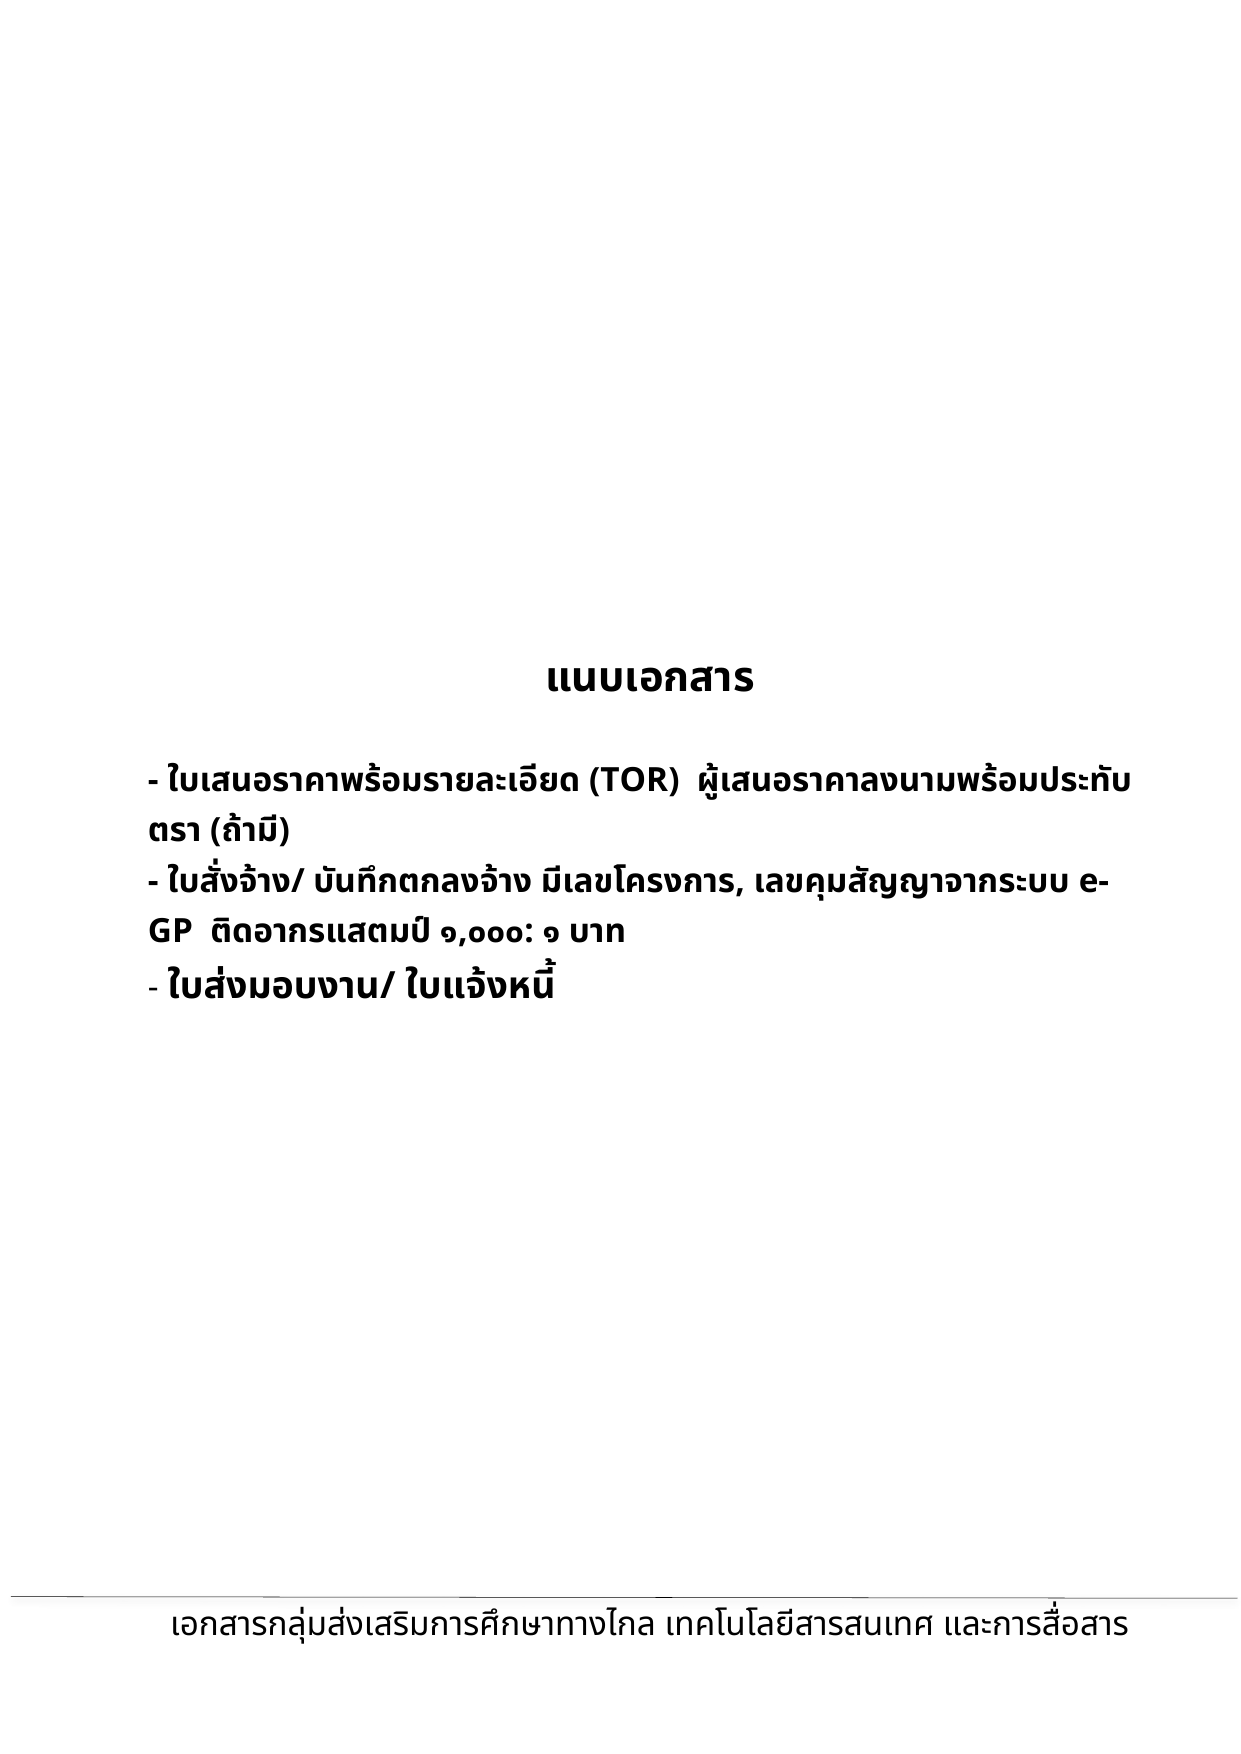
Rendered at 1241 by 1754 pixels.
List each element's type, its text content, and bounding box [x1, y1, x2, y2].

text - ใบส่งมอบงาน/ ใบแจ้งหนี้ [148, 958, 1152, 1015]
text แนบเอกสาร [148, 647, 1152, 710]
text - ใบสั่งจ้าง/ บันทึกตกลงจ้าง มีเลขโครงการ, เลขคุมสัญญาจากระบบ e-GP ติดอากรแสตมป์ ๑,๐๐๐: ๑ บาท [148, 857, 1152, 958]
text - ใบเสนอราคาพร้อมรายละเอียด (TOR) ผู้เสนอราคาลงนามพร้อมประทับตรา (ถ้ามี) [148, 755, 1152, 857]
